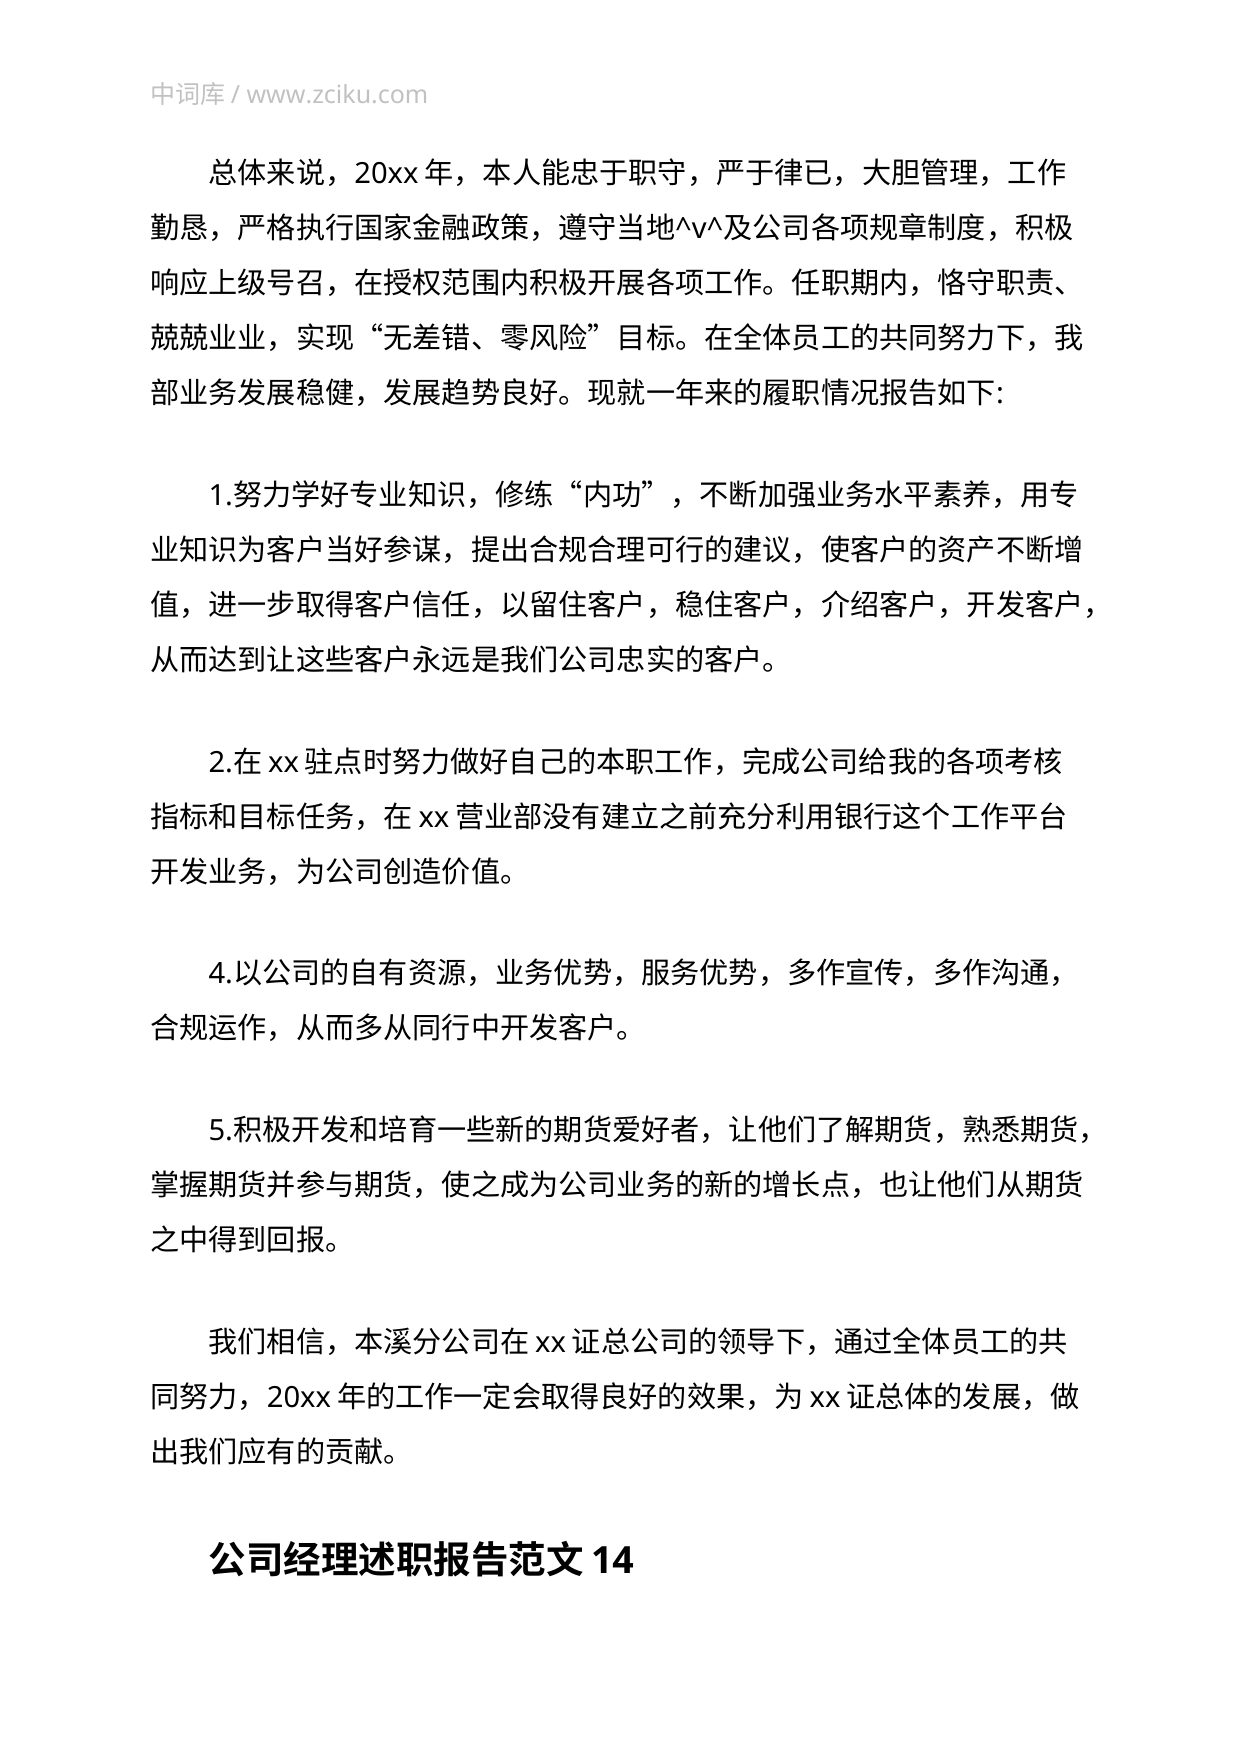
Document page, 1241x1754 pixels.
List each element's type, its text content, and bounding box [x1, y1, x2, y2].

text 4.以公司的自有资源，业务优势，服务优势，多作宣传，多作沟通，合规运作，从而多从同行中开发客户。 [150, 950, 1090, 1047]
text 1.努力学好专业知识，修练“内功”，不断加强业务水平素养，用专业知识为客户当好参谋，提出合规合理可行的建议，使客户的资产不断增值，进一步取得客户信任，以留住客户，稳住客户，介绍客户，开发客户，从而达到让这些客户永远是我们公司忠实的客户。 [150, 472, 1090, 679]
text 公司经理述职报告范文14 [150, 1530, 1090, 1585]
text 总体来说，20xx年，本人能忠于职守，严于律已，大胆管理，工作勤恳，严格执行国家金融政策，遵守当地^v^及公司各项规章制度，积极响应上级号召，在授权范围内积极开展各项工作。任职期内，恪守职责、兢兢业业，实现“无差错、零风险”目标。在全体员工的共同努力下，我部业务发展稳健，发展趋势良好。现就一年来的履职情况报告如下: [150, 150, 1090, 412]
text 5.积极开发和培育一些新的期货爱好者，让他们了解期货，熟悉期货，掌握期货并参与期货，使之成为公司业务的新的增长点，也让他们从期货之中得到回报。 [150, 1107, 1090, 1259]
text 我们相信，本溪分公司在xx证总公司的领导下，通过全体员工的共同努力，20xx年的工作一定会取得良好的效果，为xx证总体的发展，做出我们应有的贡献。 [150, 1318, 1090, 1471]
text 2.在xx驻点时努力做好自己的本职工作，完成公司给我的各项考核指标和目标任务，在xx营业部没有建立之前充分利用银行这个工作平台开发业务，为公司创造价值。 [150, 738, 1090, 891]
